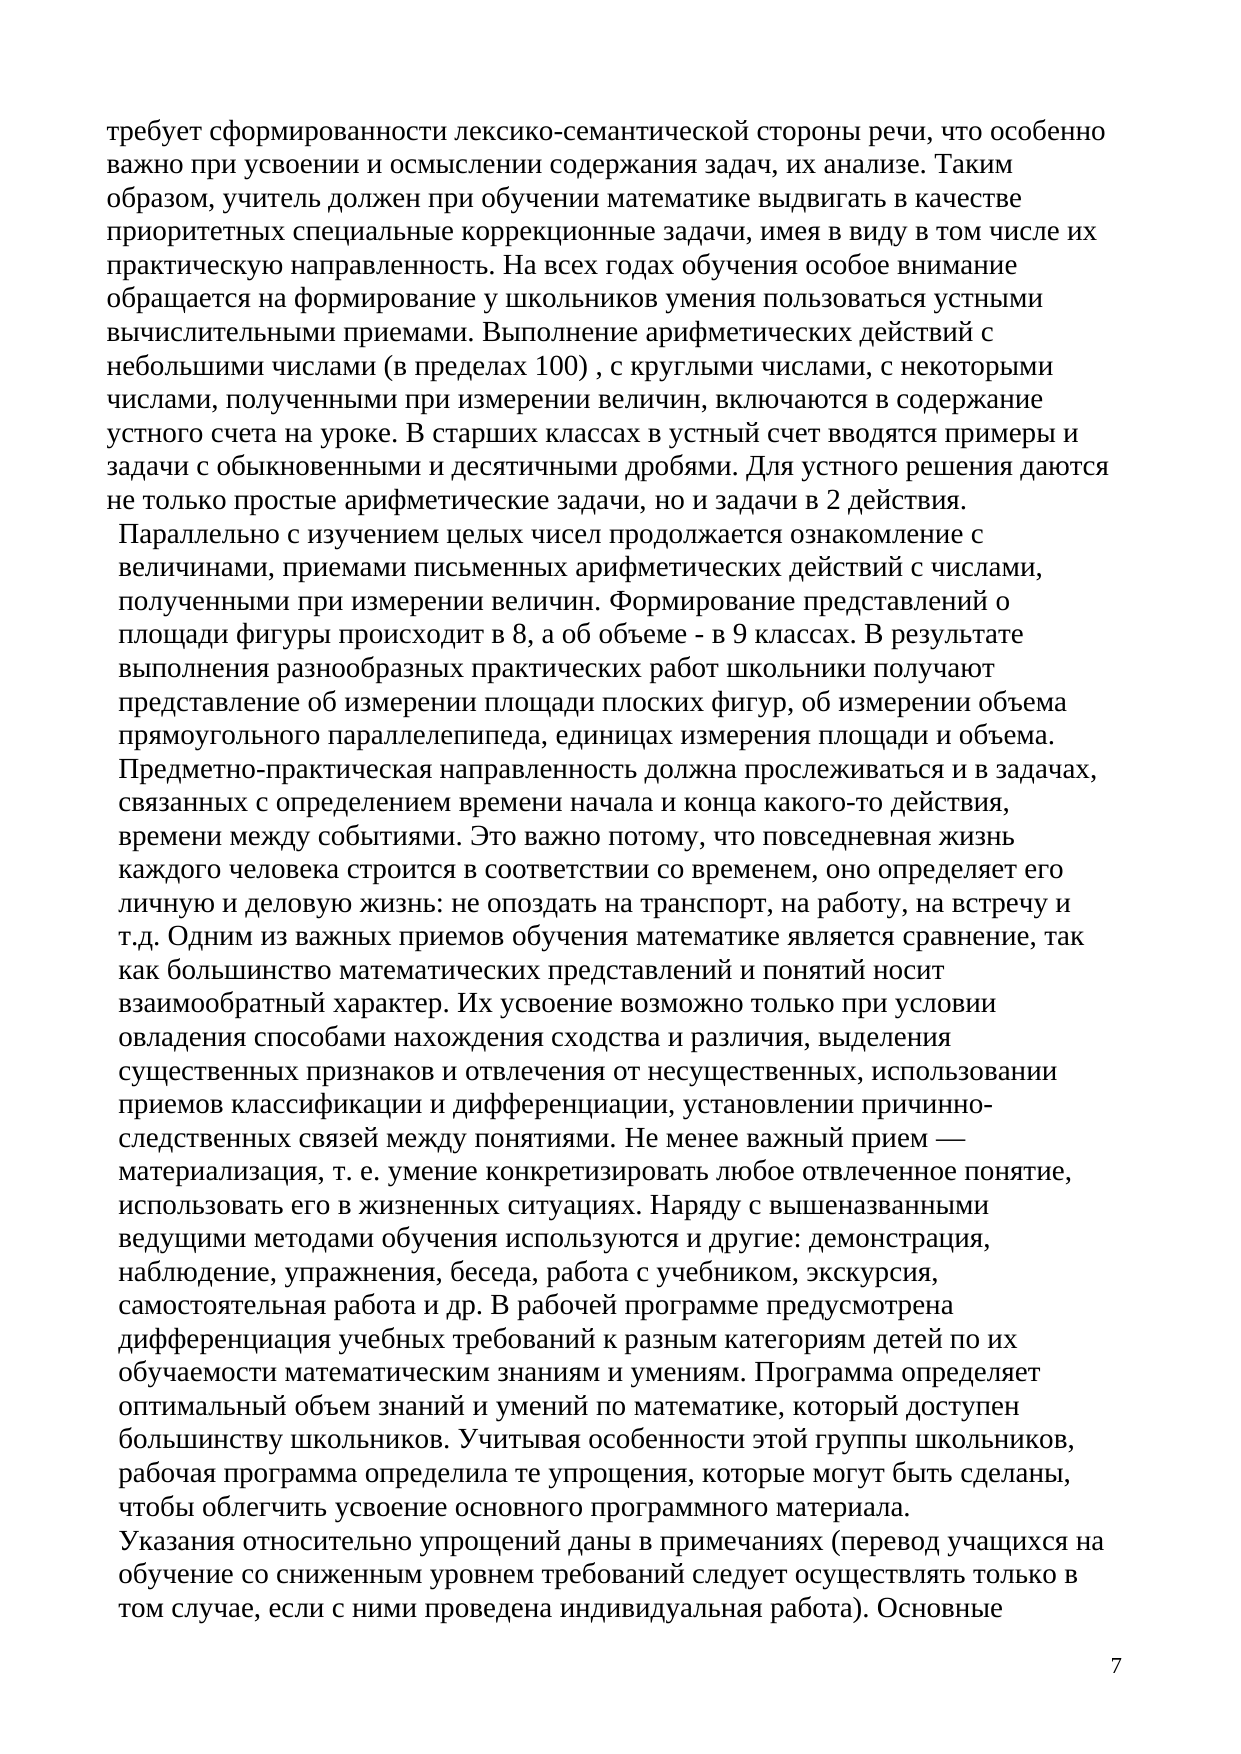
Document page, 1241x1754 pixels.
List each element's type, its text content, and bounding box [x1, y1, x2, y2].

text Параллельно с изучением целых чисел продолжается ознакомление с величинами, приемами письменных арифметических действий с числами, полученными при измерении величин. Формирование представлений о площади фигуры происходит в 8, а об объеме - в 9 классах. В результате выполнения разнообразных практических работ школьники получают представление об измерении площади плоских фигур, об измерении объема прямоугольного параллелепипеда, единицах измерения площади и объема. Предметно-практическая направленность должна прослеживаться и в задачах, связанных с определением времени начала и конца какого-то действия, времени между событиями. Это важно потому, что повседневная жизнь каждого человека строится в соответствии со временем, оно определяет его личную и деловую жизнь: не опоздать на транспорт, на работу, на встречу и т.д. Одним из важных приемов обучения математике является сравнение, так как большинство математических представлений и понятий носит взаимообратный характер. Их усвоение возможно только при условии овладения способами нахождения сходства и различия, выделения существенных признаков и отвлечения от несущественных, использовании приемов классификации и дифференциации, установлении причинно-следственных связей между понятиями. Не менее важный прием — материализация, т. е. умение конкретизировать любое отвлеченное понятие, использовать его в жизненных ситуациях. Наряду с вышеназванными ведущими методами обучения используются и другие: демонстрация, наблюдение, упражнения, беседа, работа с учебником, экскурсия, самостоятельная работа и др. В рабочей программе предусмотрена дифференциация учебных требований к разным категориям детей по их обучаемости математическим знаниям и умениям. Программа определяет оптимальный объем знаний и умений по математике, который доступен большинству школьников. Учитывая особенности этой группы школьников, рабочая программа определила те упрощения, которые могут быть сделаны, чтобы облегчить усвоение основного программного материала. [118, 516, 1120, 1522]
text требует сформированности лексико-семантической стороны речи, что особенно важно при усвоении и осмыслении содержания задач, их анализе. Таким образом, учитель должен при обучении математике выдвигать в качестве приоритетных специальные коррекционные задачи, имея в виду в том числе их практическую направленность. На всех годах обучения особое внимание обращается на формирование у школьников умения пользоваться устными вычислительными приемами. Выполнение арифметических действий с небольшими числами (в пределах 100) , с круглыми числами, с некоторыми числами, полученными при измерении величин, включаются в содержание устного счета на уроке. В старших классах в устный счет вводятся примеры и задачи с обыкновенными и десятичными дробями. Для устного решения даются не только простые арифметические задачи, но и задачи в 2 действия. [106, 113, 1120, 515]
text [118, 1523, 1120, 1623]
